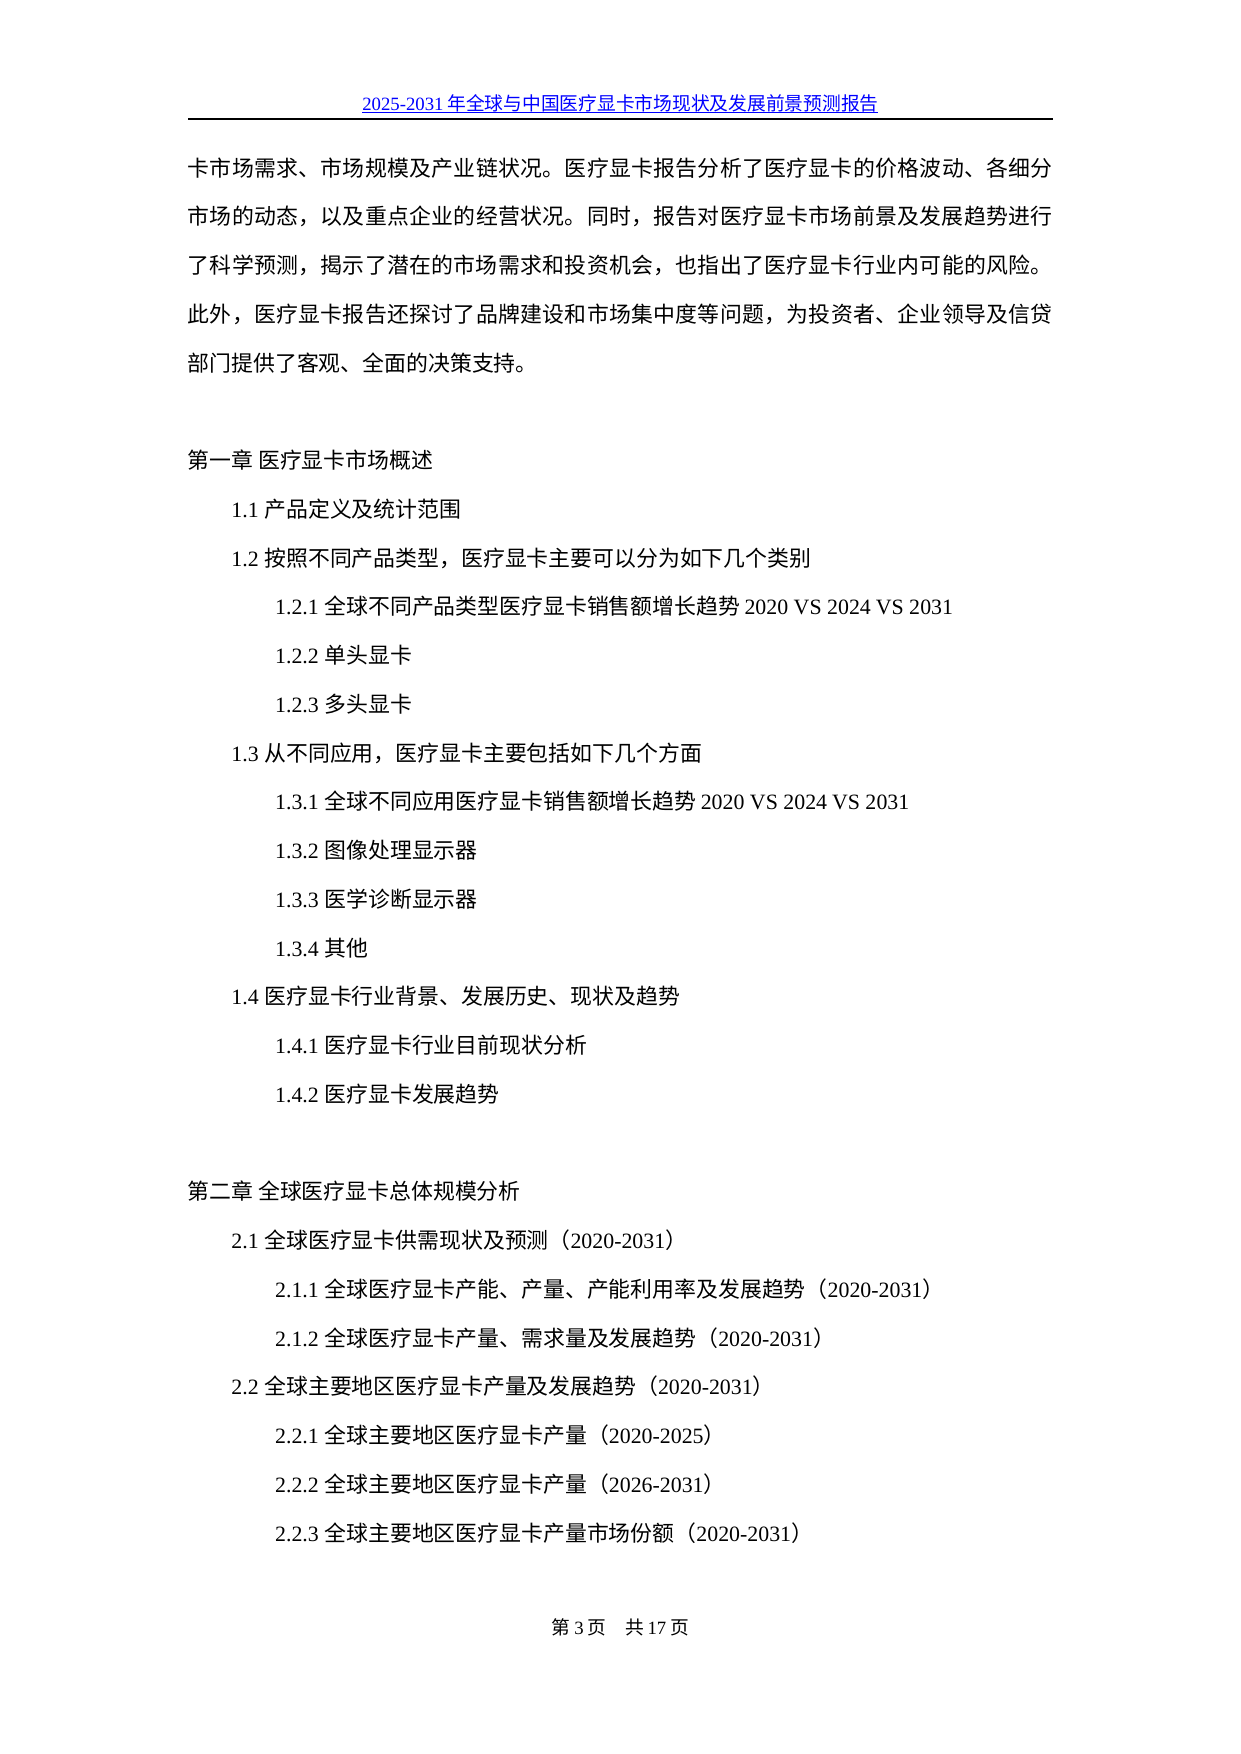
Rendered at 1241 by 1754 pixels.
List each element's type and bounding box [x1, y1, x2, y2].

text [187, 150, 1053, 1548]
